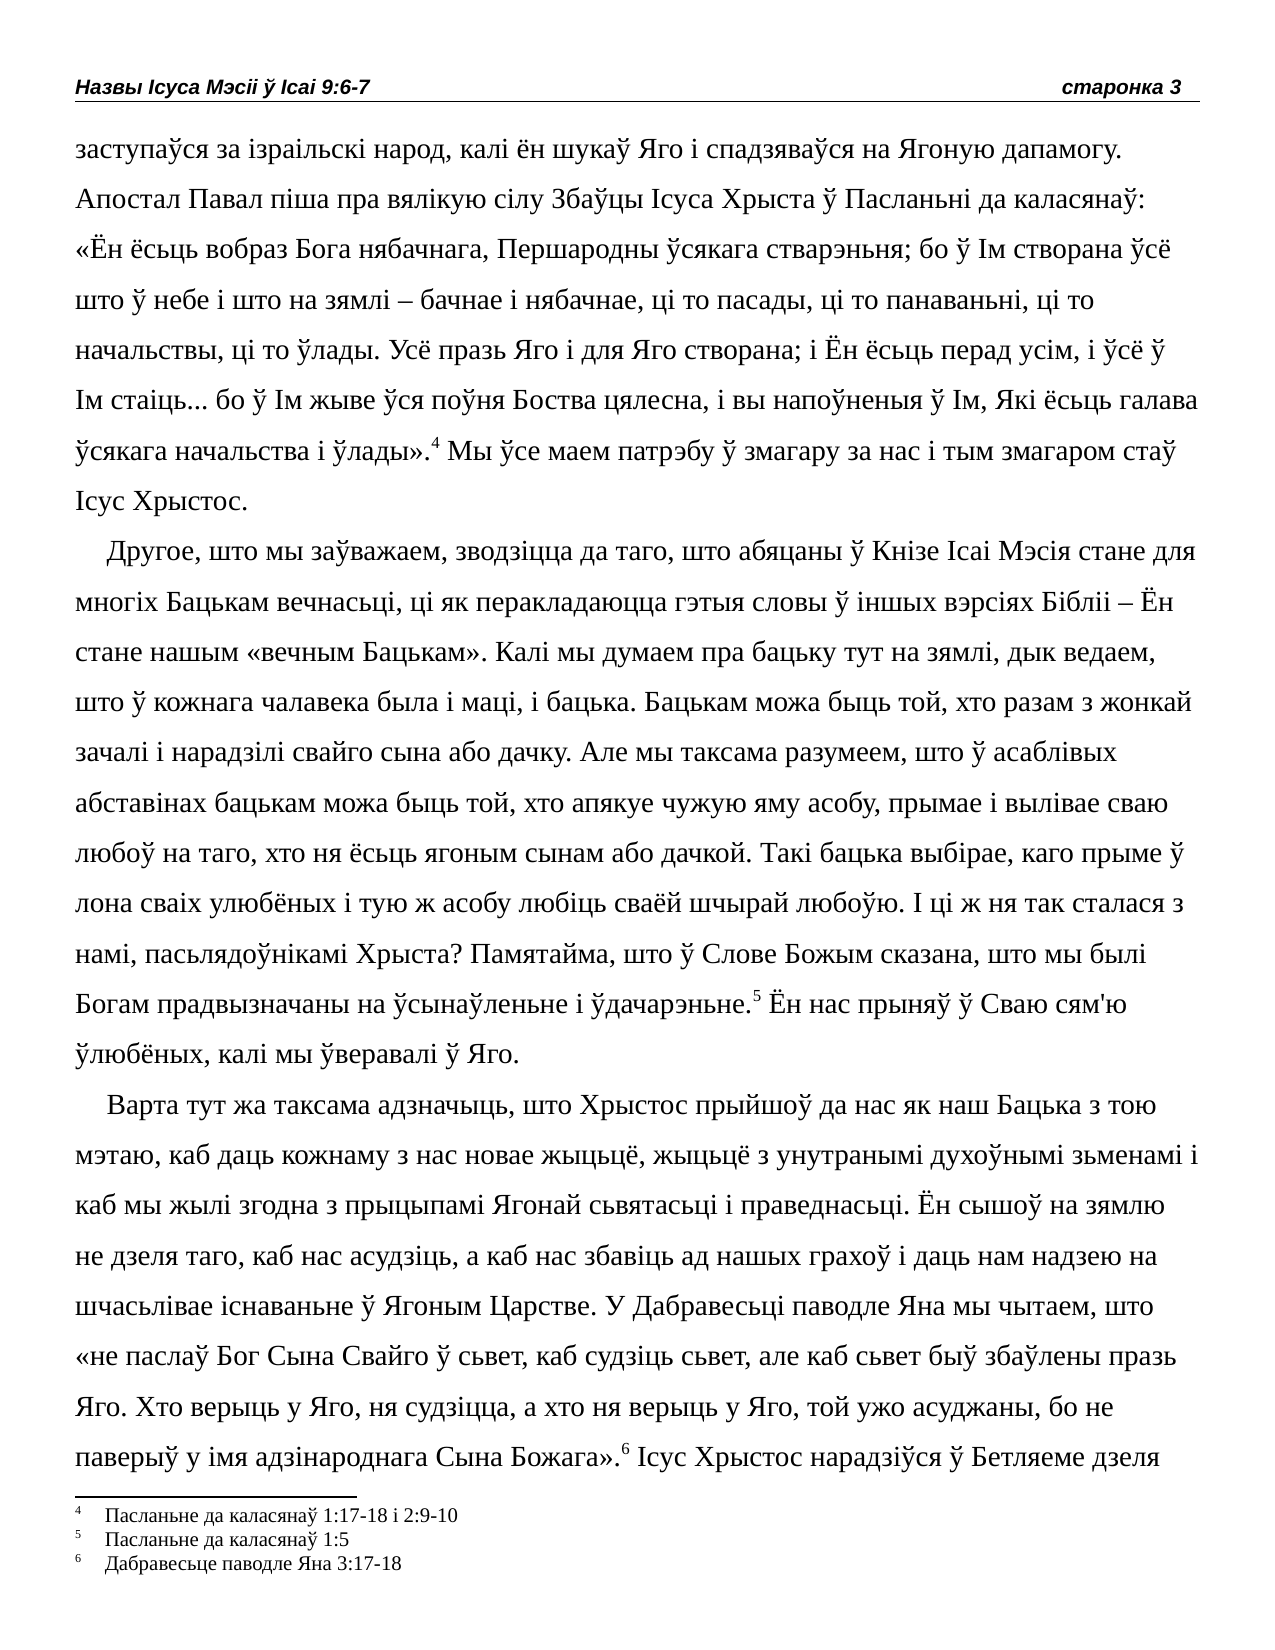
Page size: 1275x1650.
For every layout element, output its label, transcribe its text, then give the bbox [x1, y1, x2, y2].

text Другое, што мы заўважаем, зводзіцца да таго, што абяцаны ў Кнізе Ісаі Мэсія стане для многіх Бацькам вечнасьці, ці як перакладаюцца гэтыя словы ў іншых вэрсіях Бібліі – Ён стане нашым «вечным Бацькам». Калі мы думаем пра бацьку тут на зямлі, дык ведаем, што ў кожнага чалавека была і маці, і бацька. Бацькам можа быць той, хто разам з жонкай зачалі і нарадзілі свайго сына або дачку. Але мы таксама разумеем, што ў асаблівых абставінах бацькам можа быць той, хто апякуе чужую яму асобу, прымае і вылівае сваю любоў на таго, хто ня ёсьць ягоным сынам або дачкой. Такі бацька выбірае, каго прыме ў лона сваіх улюбёных і тую ж асобу любіць сваёй шчырай любоўю. І ці ж ня так сталася з намі, пасьлядоўнікамі Хрыста? Памятайма, што ў Слове Божым сказана, што мы былі Богам прадвызначаны на ўсынаўленьне і ўдачарэньне. Ён нас прыняў ў Сваю сям'ю ўлюбёных, калі мы ўверавалі ў Яго. [75, 533, 1200, 1070]
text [75, 131, 1200, 517]
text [75, 1087, 1200, 1472]
